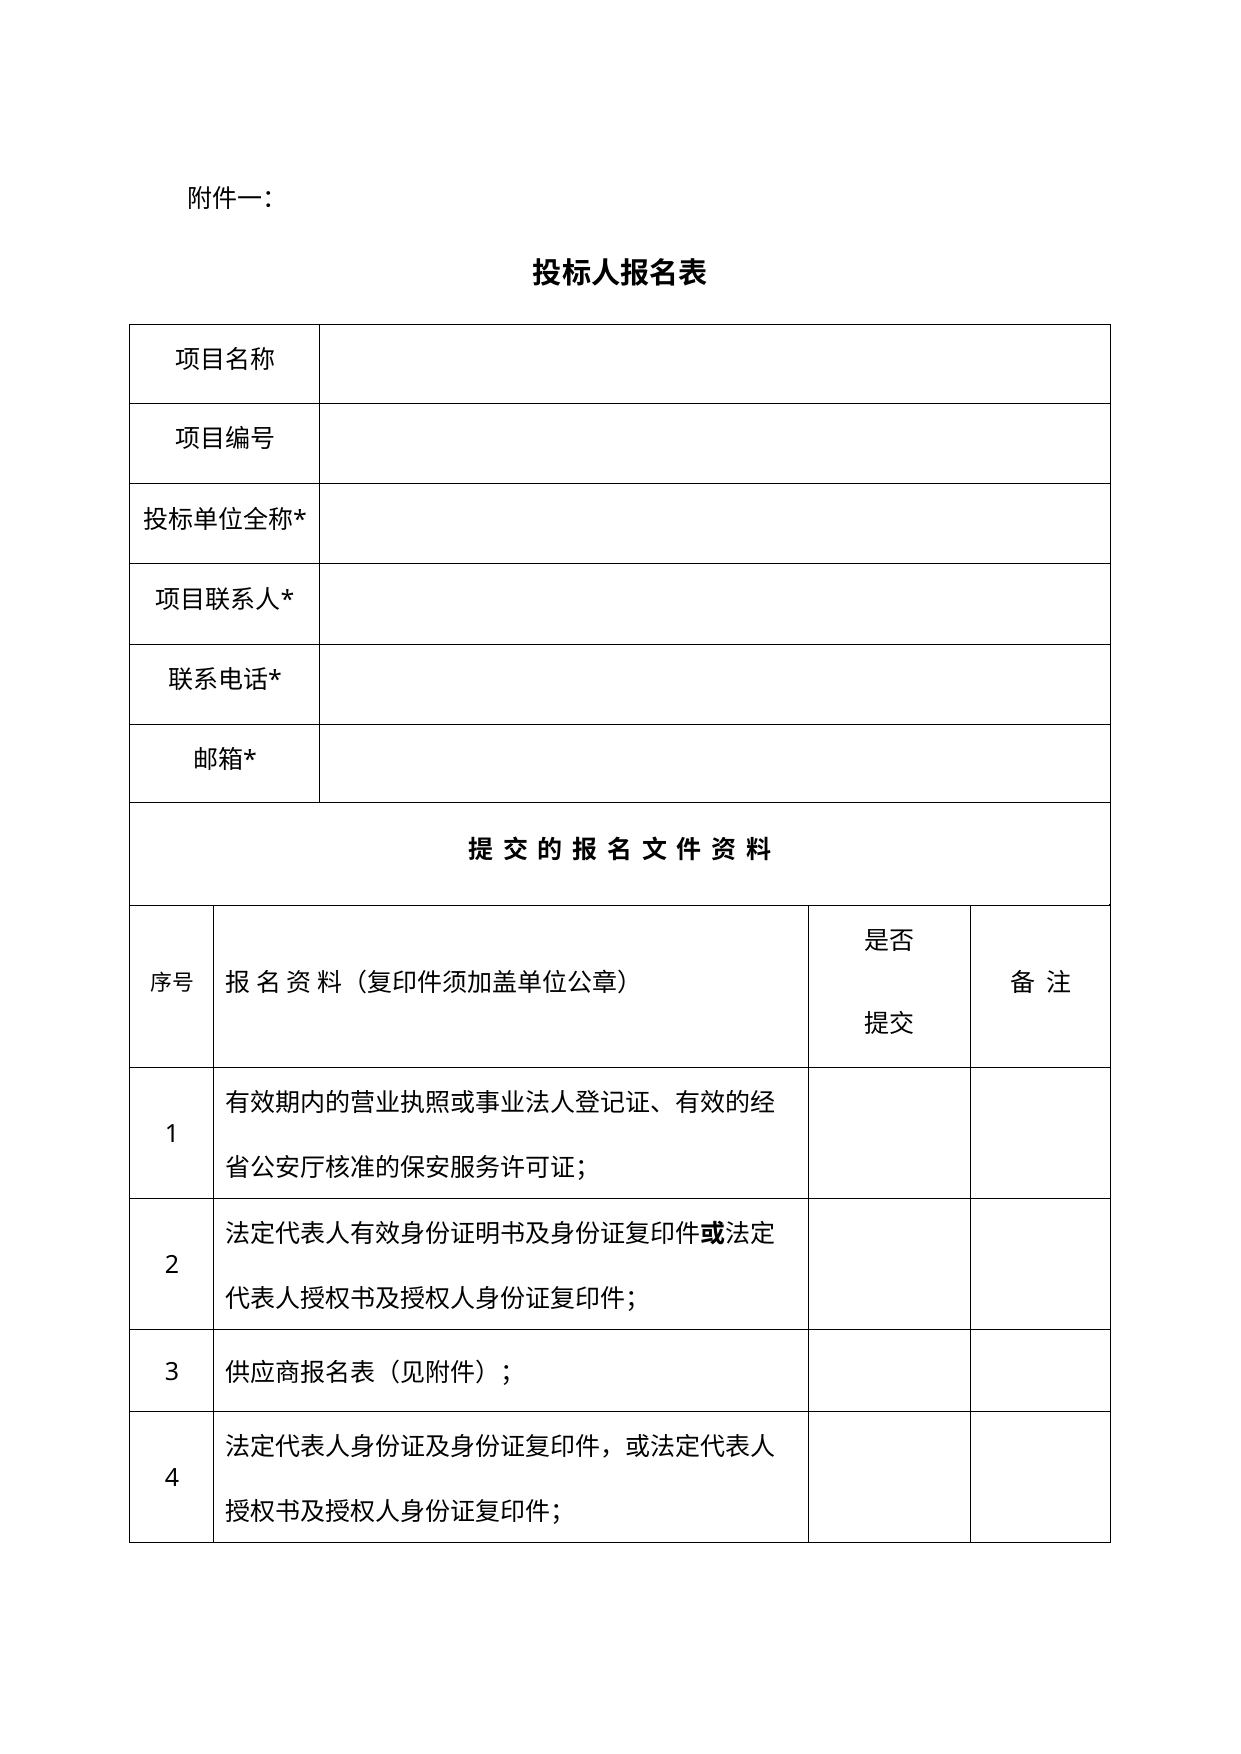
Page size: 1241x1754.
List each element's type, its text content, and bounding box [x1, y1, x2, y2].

table_cell 项目编号 [130, 404, 319, 483]
table_cell [320, 484, 1110, 563]
table_cell [809, 1068, 970, 1198]
table_cell [320, 725, 1110, 802]
table_cell 4 [130, 1412, 213, 1542]
table_cell [320, 564, 1110, 643]
table_cell 报 名 资 料（复印件须加盖单位公章） [214, 906, 808, 1067]
table_cell [971, 1068, 1110, 1198]
table_cell [320, 404, 1110, 483]
table_cell [809, 1330, 970, 1411]
table_cell 2 [130, 1199, 213, 1329]
table_cell 投标单位全称* [130, 484, 319, 563]
table_cell [971, 1199, 1110, 1329]
table_cell 联系电话* [130, 645, 319, 724]
table_cell [809, 1199, 970, 1329]
text 附件一： [187, 178, 1053, 214]
table_cell 3 [130, 1330, 213, 1411]
table_cell 邮箱* [130, 725, 319, 802]
table_cell [971, 1330, 1110, 1411]
table_cell 提 交 的 报 名 文 件 资 料 [130, 803, 1110, 905]
table_cell 项目联系人* [130, 564, 319, 643]
table_header [320, 325, 1110, 402]
table_cell 序号 [130, 906, 213, 1067]
table_cell 备 注 [971, 906, 1110, 1067]
table_cell [320, 645, 1110, 724]
table_cell 是否 提交 [809, 906, 970, 1067]
text 投标人报名表 [187, 238, 1053, 303]
table_cell 供应商报名表（见附件）； [214, 1330, 808, 1411]
table_cell 1 [130, 1068, 213, 1198]
table_header 项目名称 [130, 325, 319, 402]
table_cell [971, 1412, 1110, 1542]
table_cell [809, 1412, 970, 1542]
